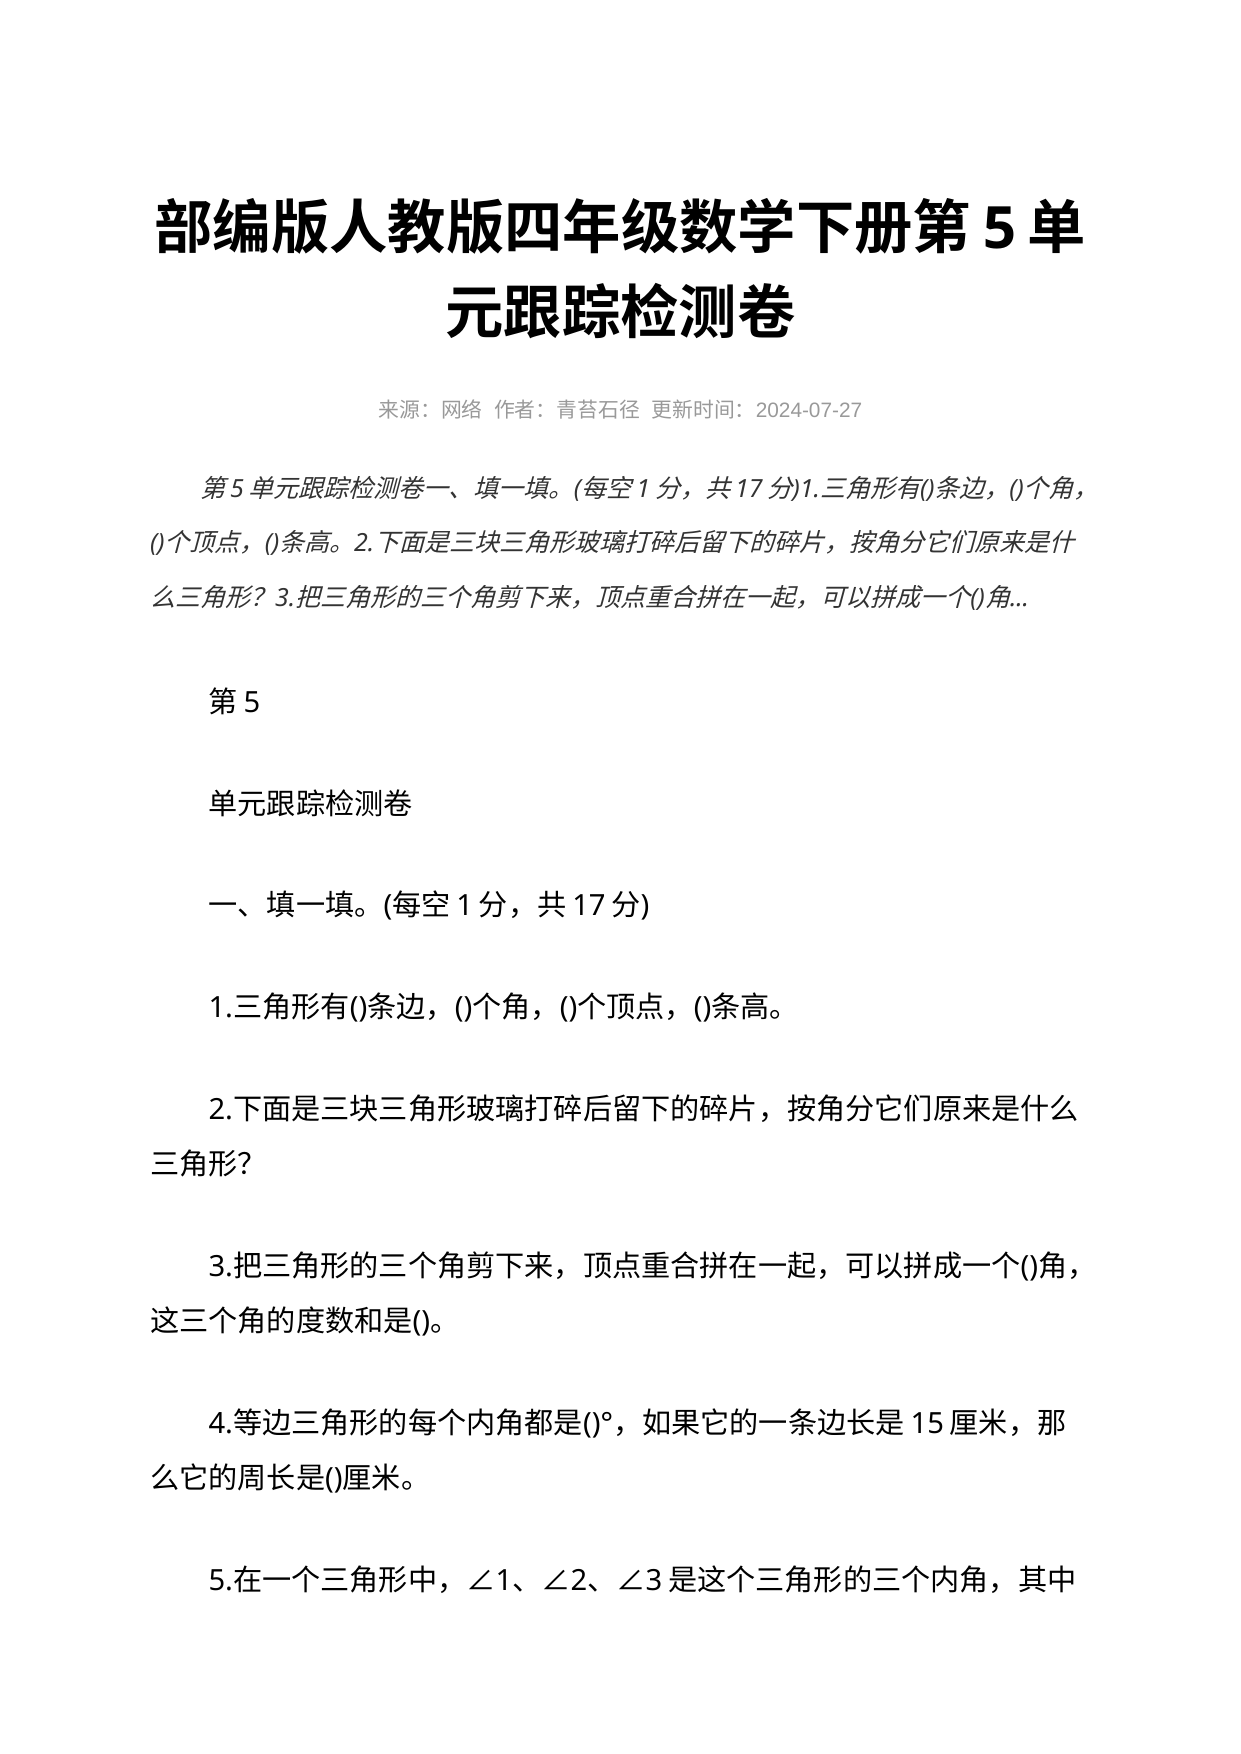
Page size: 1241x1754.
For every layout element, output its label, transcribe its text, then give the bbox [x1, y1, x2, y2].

text 4.等边三角形的每个内角都是()°，如果它的一条边长是15厘米，那么它的周长是()厘米。 [150, 1400, 1090, 1497]
text 单元跟踪检测卷 [150, 780, 1090, 822]
subtitle 部编版人教版四年级数学下册第5单元跟踪检测卷 [150, 181, 1090, 351]
text 第5单元跟踪检测卷一、填一填。(每空1分，共17分)1.三角形有()条边，()个角，()个顶点，()条高。2.下面是三块三角形玻璃打碎后留下的碎片，按角分它们原来是什么三角形？3.把三角形的三个角剪下来，顶点重合拼在一起，可以拼成一个()角... [150, 468, 1090, 613]
text 一、填一填。(每空1分，共17分) [150, 882, 1090, 924]
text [150, 1557, 1090, 1599]
text 3.把三角形的三个角剪下来，顶点重合拼在一起，可以拼成一个()角，这三个角的度数和是()。 [150, 1243, 1090, 1340]
text 2.下面是三块三角形玻璃打碎后留下的碎片，按角分它们原来是什么三角形？ [150, 1086, 1090, 1183]
text 1.三角形有()条边，()个角，()个顶点，()条高。 [150, 984, 1090, 1026]
text 第5 [150, 678, 1090, 721]
text 来源：网络 作者：青苔石径 更新时间：2024-07-27 [150, 397, 1090, 421]
